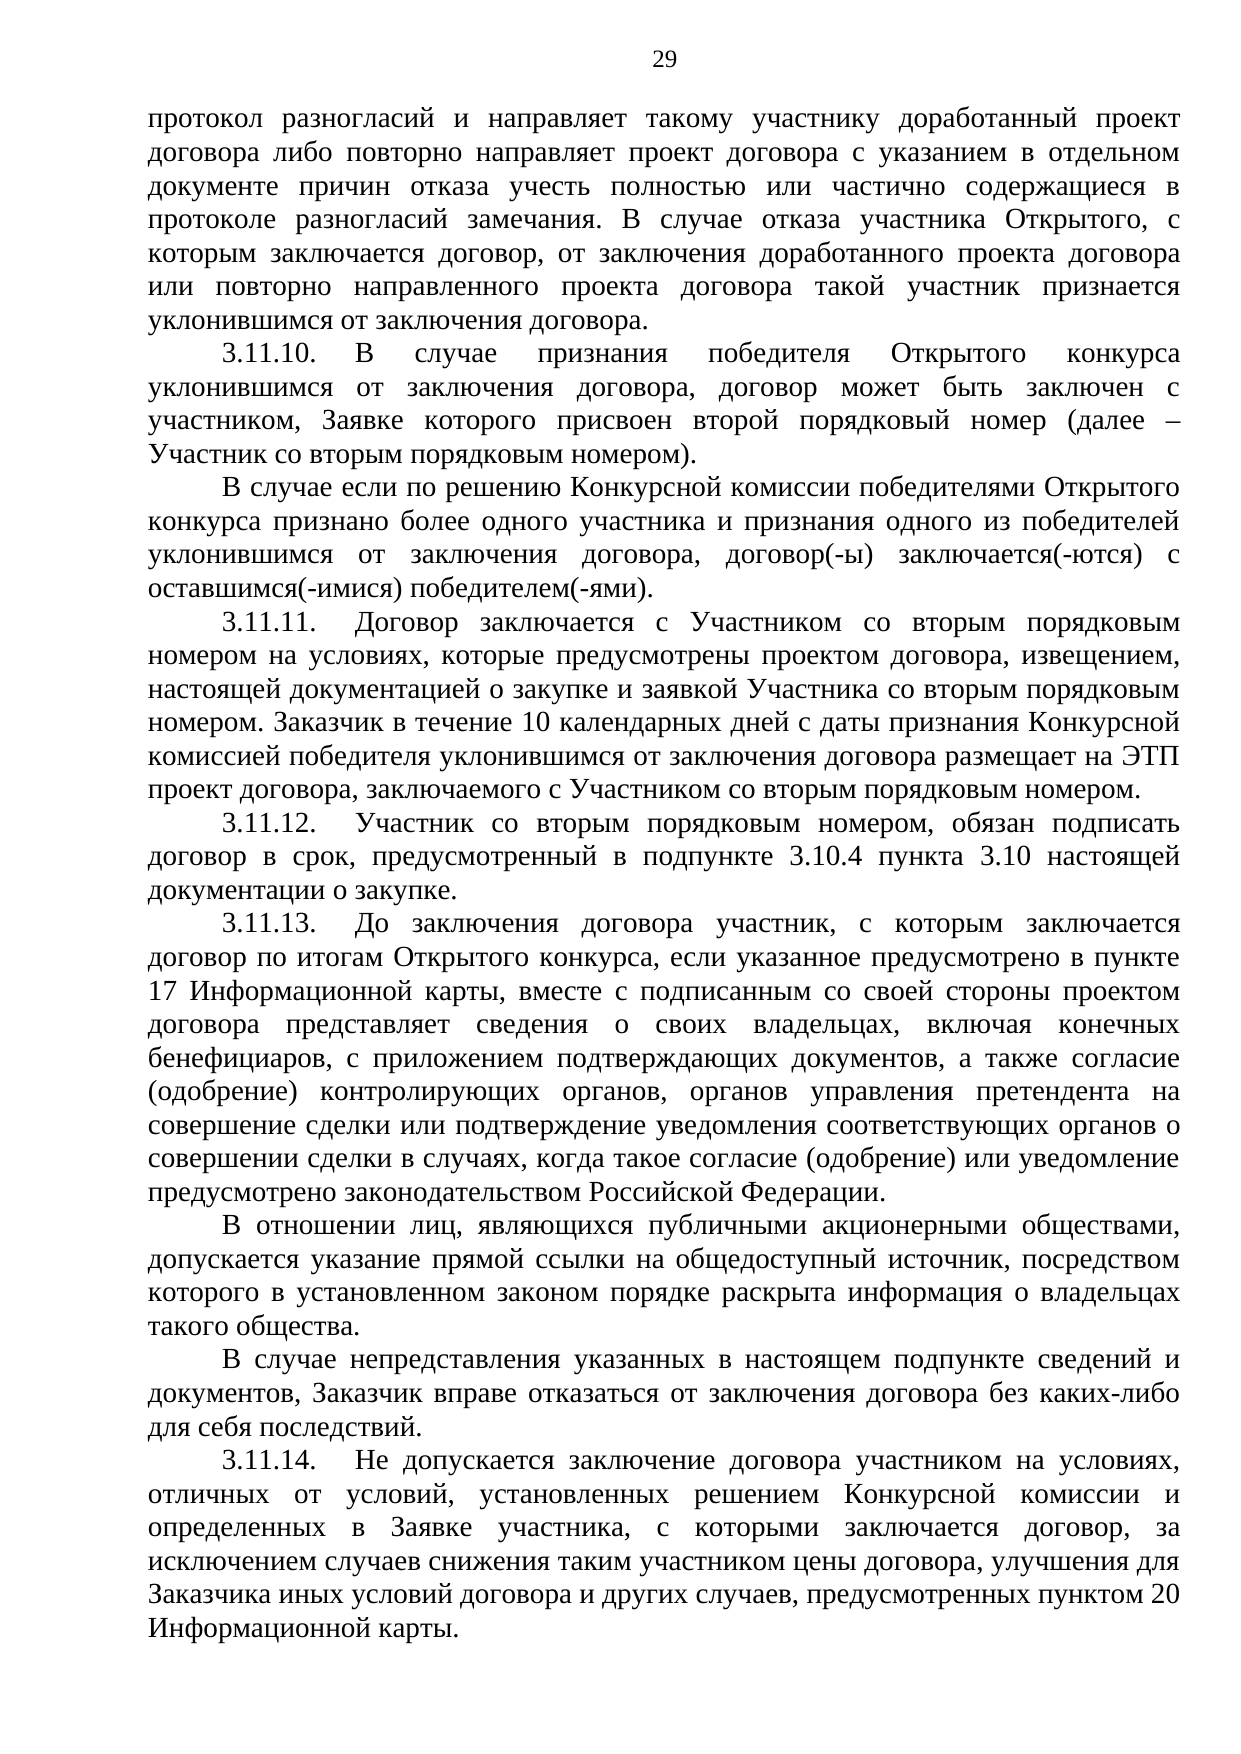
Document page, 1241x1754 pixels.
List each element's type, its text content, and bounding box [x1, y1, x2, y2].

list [148, 101, 1181, 335]
list Участник со вторым порядковым номером, обязан подписать договор в срок, предусмотренный в подпункте 3.10.4 пункта 3.10 настоящей документации о закупке. [148, 805, 1181, 906]
list До заключения договора участник, с которым заключается договор по итогам Открытого конкурса, если указанное предусмотрено в пункте 17 Информационной карты, вместе с подписанным со своей стороны проектом договора представляет сведения о своих владельцах, включая конечных бенефициаров, с приложением подтверждающих документов, а также согласие (одобрение) контролирующих органов, органов управления претендента на совершение сделки или подтверждение уведомления соответствующих органов о совершении сделки в случаях, когда такое согласие (одобрение) или уведомление предусмотрено законодательством Российской Федерации. [148, 906, 1181, 1207]
list Не допускается заключение договора участником на условиях, отличных от условий, установленных решением Конкурсной комиссии и определенных в Заявке участника, с которыми заключается договор, за исключением случаев снижения таким участником цены договора, улучшения для Заказчика иных условий договора и других случаев, предусмотренных пунктом 20 Информационной карты. [148, 1442, 1181, 1643]
text В отношении лиц, являющихся публичными акционерными обществами, допускается указание прямой ссылки на общедоступный источник, посредством которого в установленном законом порядке раскрыта информация о владельцах такого общества. [148, 1207, 1181, 1342]
text В случае непредставления указанных в настоящем подпункте сведений и документов, Заказчик вправе отказаться от заключения договора без каких-либо для себя последствий. [148, 1342, 1181, 1442]
text В случае если по решению Конкурсной комиссии победителями Открытого конкурса признано более одного участника и признания одного из победителей уклонившимся от заключения договора, договор(-ы) заключается(-ются) с оставшимся(-имися) победителем(-ями). [148, 469, 1181, 604]
list В случае признания победителя Открытого конкурса уклонившимся от заключения договора, договор может быть заключен с участником, Заявке которого присвоен второй порядковый номер (далее – Участник со вторым порядковым номером). [148, 335, 1181, 469]
list Договор заключается с Участником со вторым порядковым номером на условиях, которые предусмотрены проектом договора, извещением, настоящей документацией о закупке и заявкой Участника со вторым порядковым номером. Заказчик в течение 10 календарных дней с даты признания Конкурсной комиссией победителя уклонившимся от заключения договора размещает на ЭТП проект договора, заключаемого с Участником со вторым порядковым номером. [148, 604, 1181, 805]
